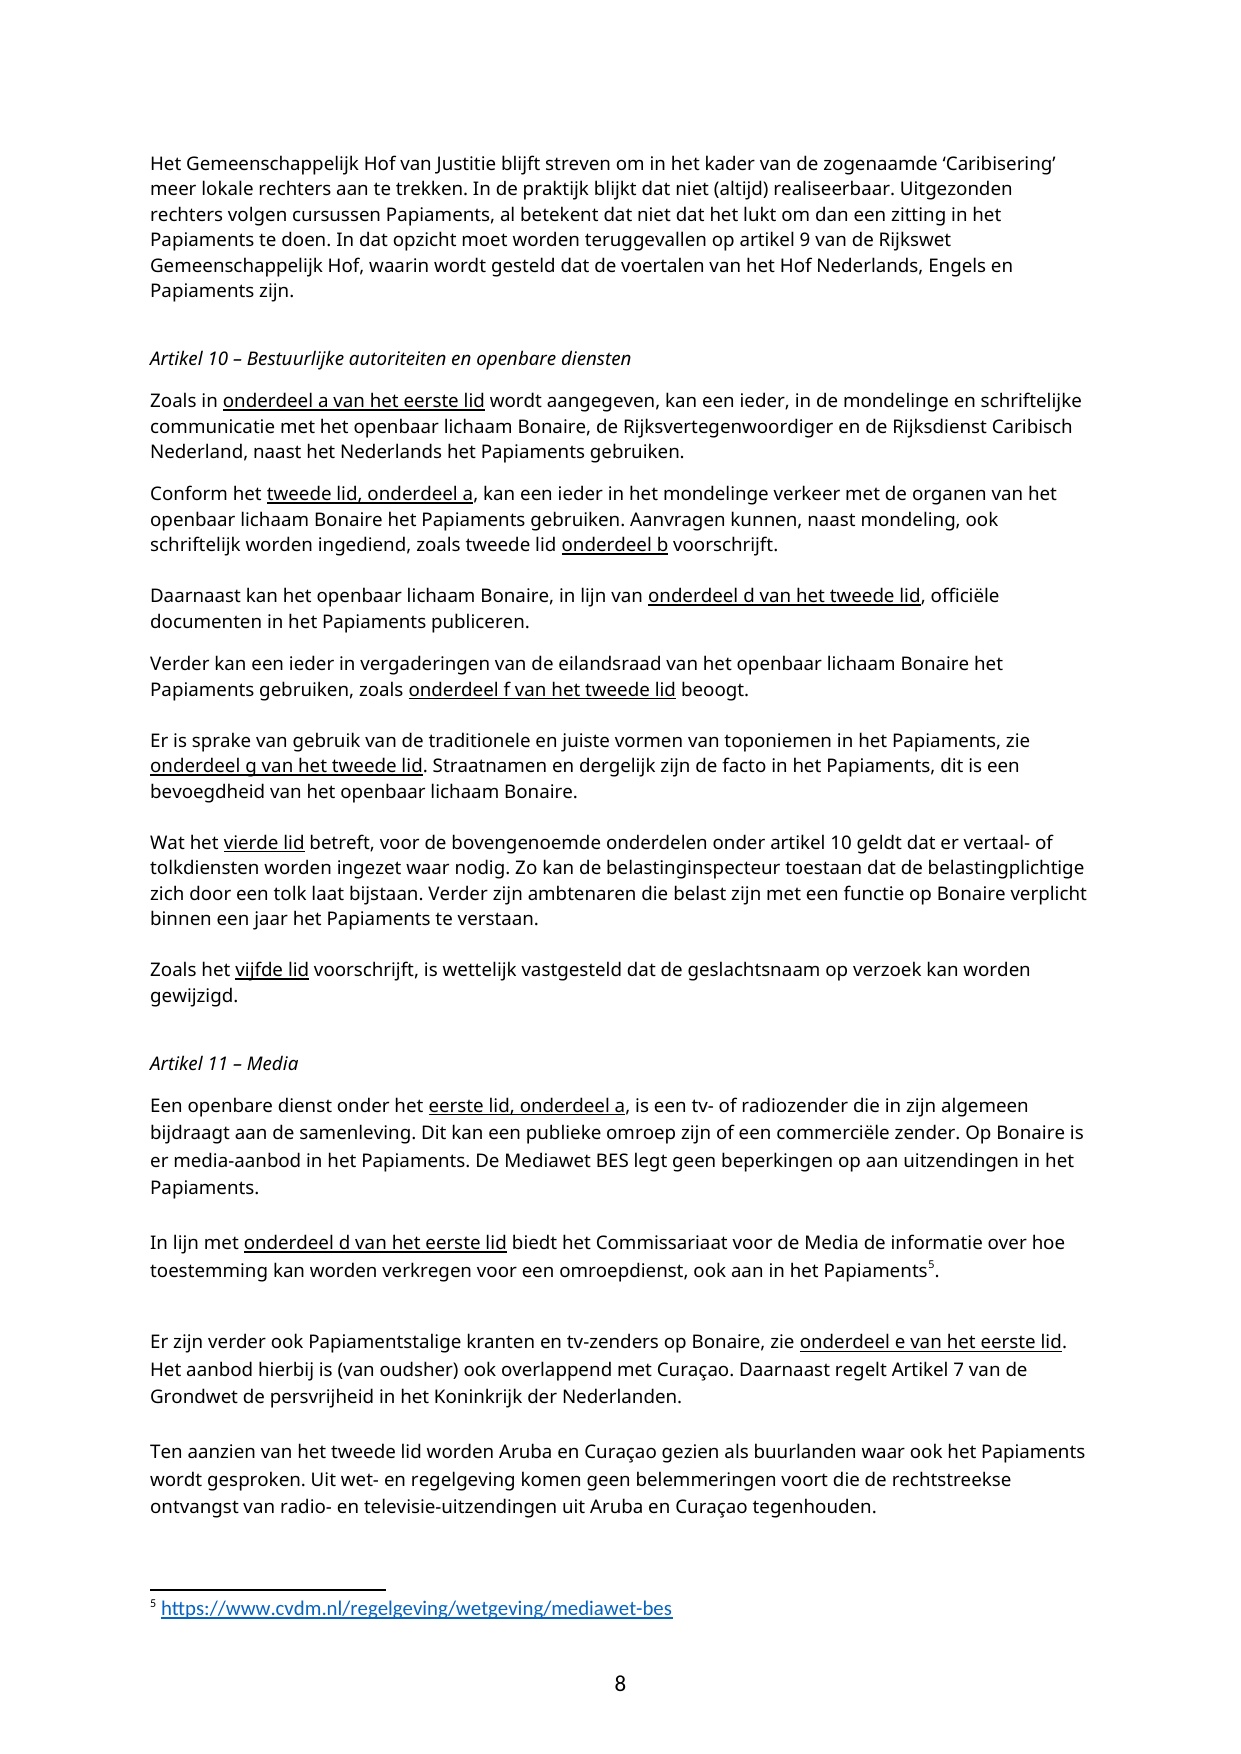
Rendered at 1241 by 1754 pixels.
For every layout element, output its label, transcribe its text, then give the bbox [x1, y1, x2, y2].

text Artikel 11 – Media [150, 1050, 1090, 1076]
text Artikel 10 – Bestuurlijke autoriteiten en openbare diensten [150, 320, 1090, 371]
text Er zijn verder ook Papiamentstalige kranten en tv-zenders op Bonaire, zie onderdeel e van het eerste lid. Het aanbod hierbij is (van oudsher) ook overlappend met Curaçao. Daarnaast regelt Artikel 7 van de Grondwet de persvrijheid in het Koninkrijk der Nederlanden. Ten aanzien van het tweede lid worden Aruba en Curaçao gezien als buurlanden waar ook het Papiaments wordt gesproken. Uit wet- en regelgeving komen geen belemmeringen voort die de rechtstreekse ontvangst van radio- en televisie-uitzendingen uit Aruba en Curaçao tegenhouden. [150, 1301, 1090, 1519]
text Een openbare dienst onder het eerste lid, onderdeel a, is een tv- of radiozender die in zijn algemeen bijdraagt aan de samenleving. Dit kan een publieke omroep zijn of een commerciële zender. Op Bonaire is er media-aanbod in het Papiaments. De Mediawet BES legt geen beperkingen op aan uitzendingen in het Papiaments. In lijn met onderdeel d van het eerste lid biedt het Commissariaat voor de Media de informatie over hoe toestemming kan worden verkregen voor een omroepdienst, ook aan in het Papiaments. [150, 1092, 1090, 1283]
text Zoals in onderdeel a van het eerste lid wordt aangegeven, kan een ieder, in de mondelinge en schriftelijke communicatie met het openbaar lichaam Bonaire, de Rijksvertegenwoordiger en de Rijksdienst Caribisch Nederland, naast het Nederlands het Papiaments gebruiken. [150, 387, 1090, 464]
text Conform het tweede lid, onderdeel a, kan een ieder in het mondelinge verkeer met de organen van het openbaar lichaam Bonaire het Papiaments gebruiken. Aanvragen kunnen, naast mondeling, ook schriftelijk worden ingediend, zoals tweede lid onderdeel b voorschrijft. Daarnaast kan het openbaar lichaam Bonaire, in lijn van onderdeel d van het tweede lid, officiële documenten in het Papiaments publiceren. [150, 481, 1090, 634]
text Verder kan een ieder in vergaderingen van de eilandsraad van het openbaar lichaam Bonaire het Papiaments gebruiken, zoals onderdeel f van het tweede lid beoogt. Er is sprake van gebruik van de traditionele en juiste vormen van toponiemen in het Papiaments, zie onderdeel g van het tweede lid. Straatnamen en dergelijk zijn de facto in het Papiaments, dit is een bevoegdheid van het openbaar lichaam Bonaire. Wat het vierde lid betreft, voor de bovengenoemde onderdelen onder artikel 10 geldt dat er vertaal- of tolkdiensten worden ingezet waar nodig. Zo kan de belastinginspecteur toestaan dat de belastingplichtige zich door een tolk laat bijstaan. Verder zijn ambtenaren die belast zijn met een functie op Bonaire verplicht binnen een jaar het Papiaments te verstaan. Zoals het vijfde lid voorschrijft, is wettelijk vastgesteld dat de geslachtsnaam op verzoek kan worden gewijzigd. [150, 651, 1090, 1008]
text Het Gemeenschappelijk Hof van Justitie blijft streven om in het kader van de zogenaamde ‘Caribisering’ meer lokale rechters aan te trekken. In de praktijk blijkt dat niet (altijd) realiseerbaar. Uitgezonden rechters volgen cursussen Papiaments, al betekent dat niet dat het lukt om dan een zitting in het Papiaments te doen. In dat opzicht moet worden teruggevallen op artikel 9 van de Rijkswet Gemeenschappelijk Hof, waarin wordt gesteld dat de voertalen van het Hof Nederlands, Engels en Papiaments zijn. [150, 150, 1090, 303]
